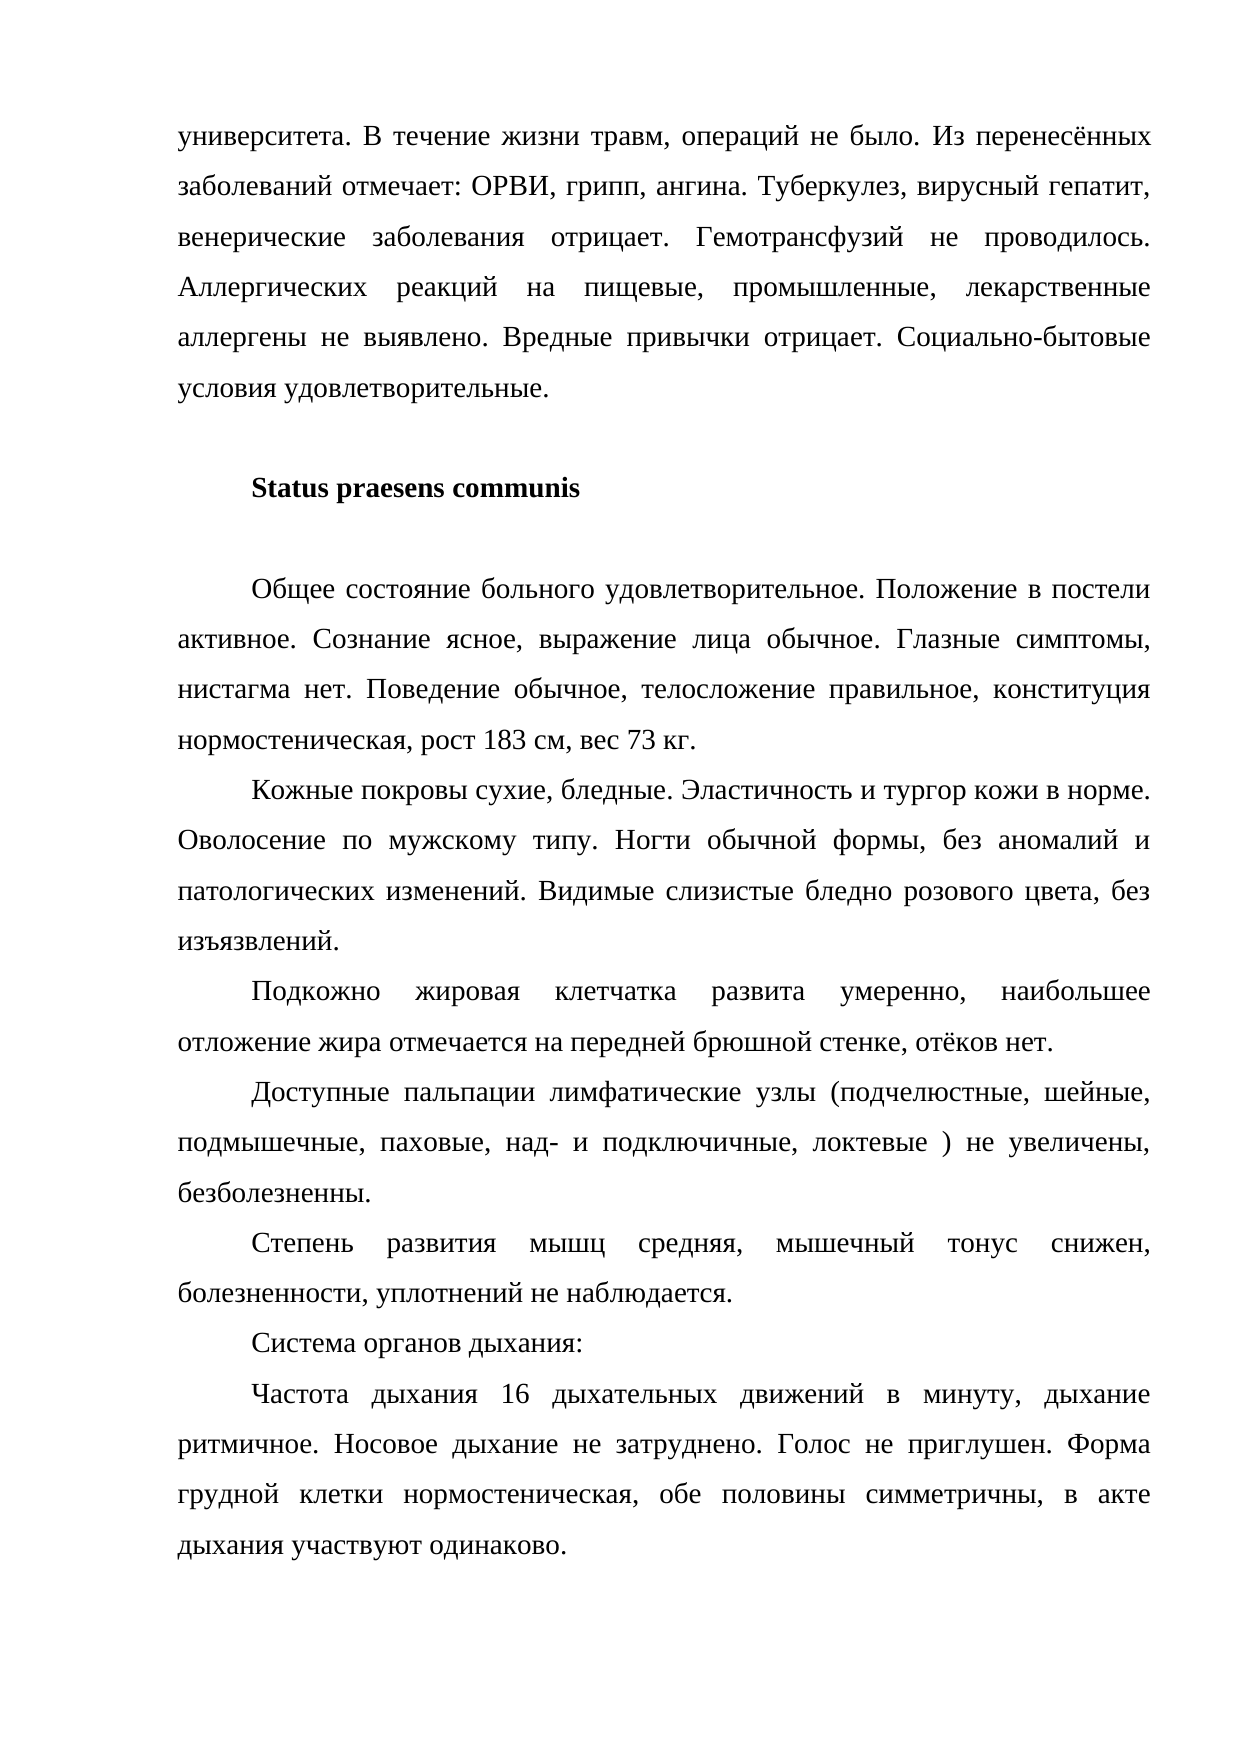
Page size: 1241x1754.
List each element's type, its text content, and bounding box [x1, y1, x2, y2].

text Доступные пальпации лимфатические узлы (подчелюстные, шейные, подмышечные, паховые, над- и подключичные, локтевые ) не увеличены, безболезненны. [177, 1074, 1152, 1208]
text Status praesens communis [177, 470, 1152, 504]
text Система органов дыхания: [177, 1326, 1152, 1359]
text Частота дыхания 16 дыхательных движений в минуту, дыхание ритмичное. Носовое дыхание не затруднено. Голос не приглушен. Форма грудной клетки нормостеническая, обе половины симметричны, в акте дыхания участвуют одинаково. [177, 1376, 1152, 1560]
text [177, 118, 1152, 403]
text Степень развития мышц средняя, мышечный тонус снижен, болезненности, уплотнений не наблюдается. [177, 1225, 1152, 1309]
text Общее состояние больного удовлетворительное. Положение в постели активное. Сознание ясное, выражение лица обычное. Глазные симптомы, нистагма нет. Поведение обычное, телосложение правильное, конституция нормостеническая, рост , вес . [177, 571, 1152, 755]
text Подкожно жировая клетчатка развита умеренно, наибольшее отложение жира отмечается на передней брюшной стенке, отёков нет. [177, 973, 1152, 1057]
text Кожные покровы сухие, бледные. Эластичность и тургор кожи в норме. Оволосение по мужскому типу. Ногти обычной формы, без аномалий и патологических изменений. Видимые слизистые бледно розового цвета, без изъязвлений. [177, 772, 1152, 957]
